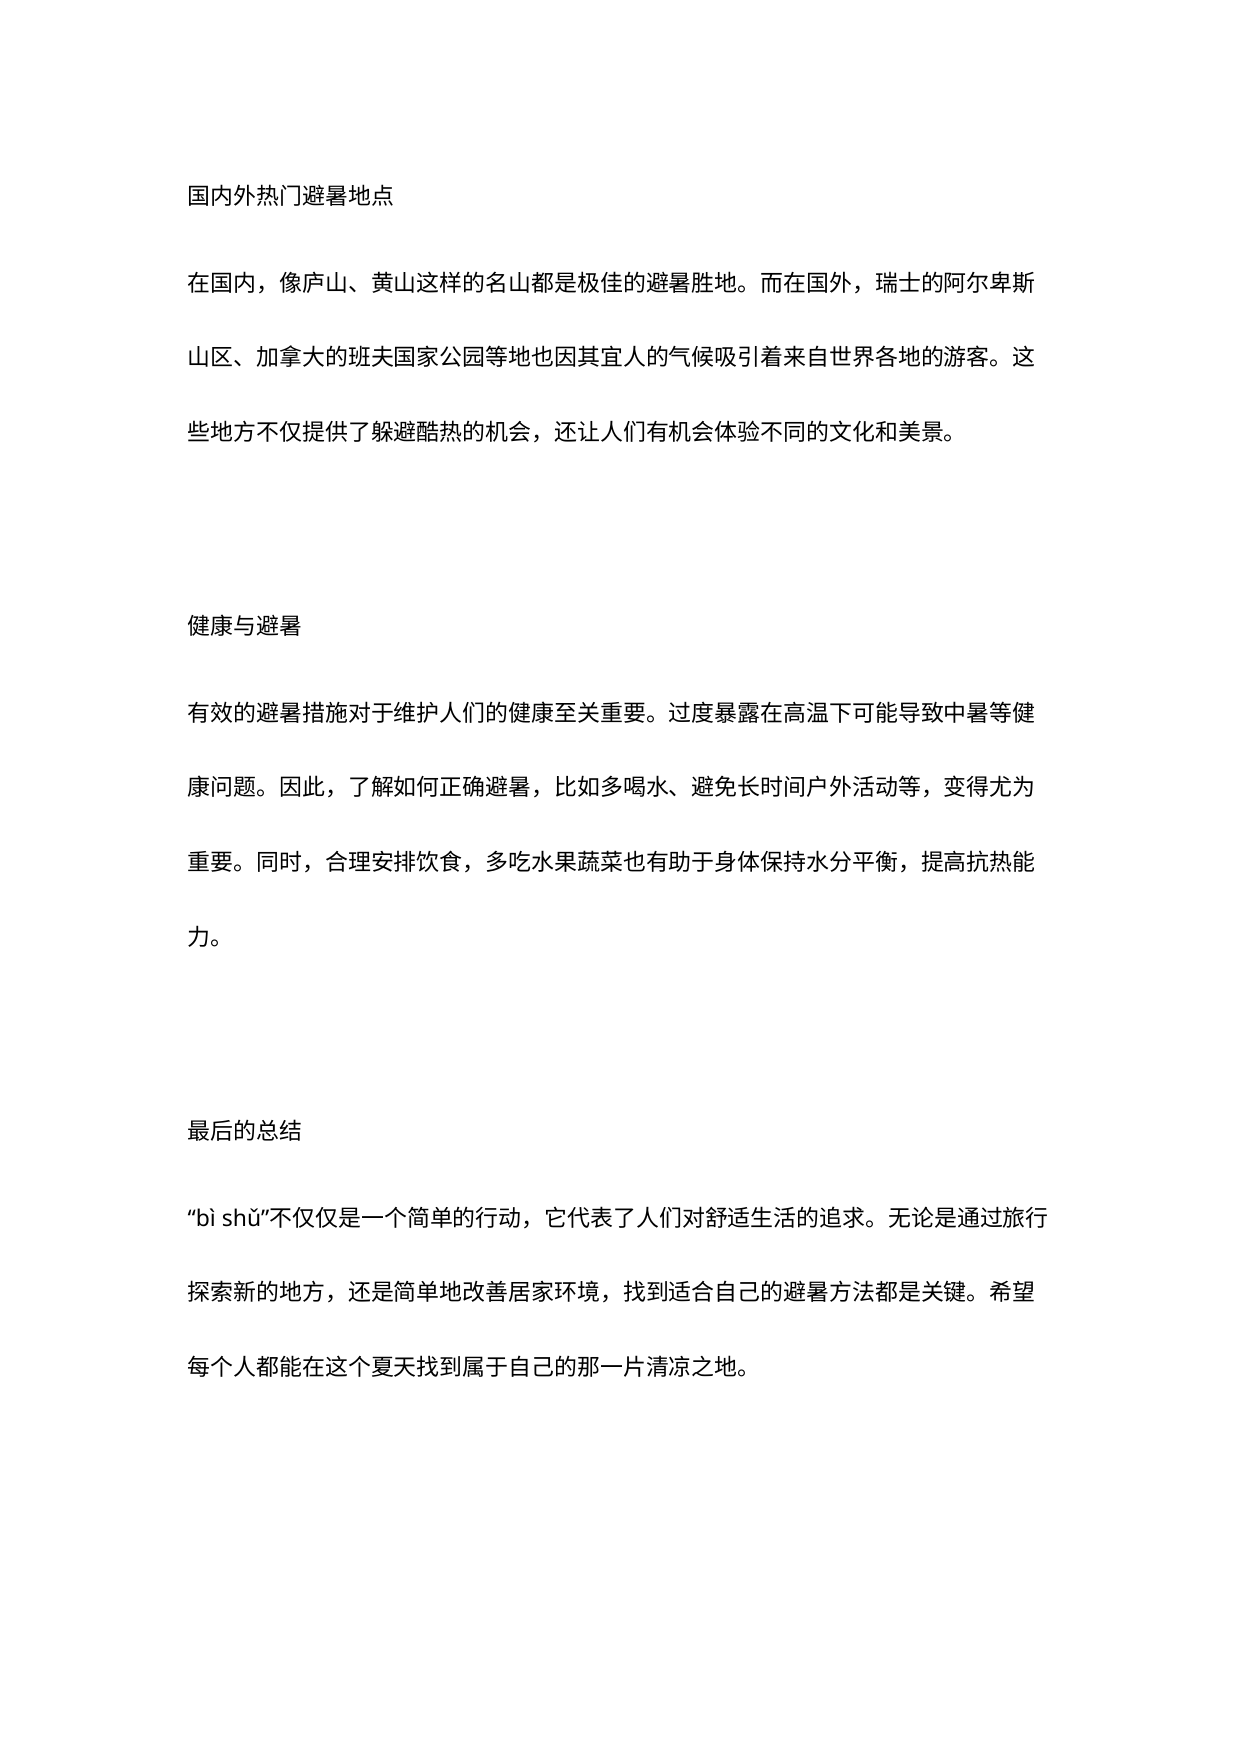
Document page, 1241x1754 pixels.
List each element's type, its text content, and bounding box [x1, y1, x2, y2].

text 在国内，像庐山、黄山这样的名山都是极佳的避暑胜地。而在国外，瑞士的阿尔卑斯山区、加拿大的班夫国家公园等地也因其宜人的气候吸引着来自世界各地的游客。这些地方不仅提供了躲避酷热的机会，还让人们有机会体验不同的文化和美景。 [187, 248, 1053, 463]
text 有效的避暑措施对于维护人们的健康至关重要。过度暴露在高温下可能导致中暑等健康问题。因此，了解如何正确避暑，比如多喝水、避免长时间户外活动等，变得尤为重要。同时，合理安排饮食，多吃水果蔬菜也有助于身体保持水分平衡，提高抗热能力。 [187, 679, 1053, 968]
text 健康与避暑 [187, 592, 1053, 657]
text 国内外热门避暑地点 [187, 162, 1053, 227]
text “bì shǔ”不仅仅是一个简单的行动，它代表了人们对舒适生活的追求。无论是通过旅行探索新的地方，还是简单地改善居家环境，找到适合自己的避暑方法都是关键。希望每个人都能在这个夏天找到属于自己的那一片清凉之地。 [187, 1184, 1053, 1398]
text 最后的总结 [187, 1097, 1053, 1162]
